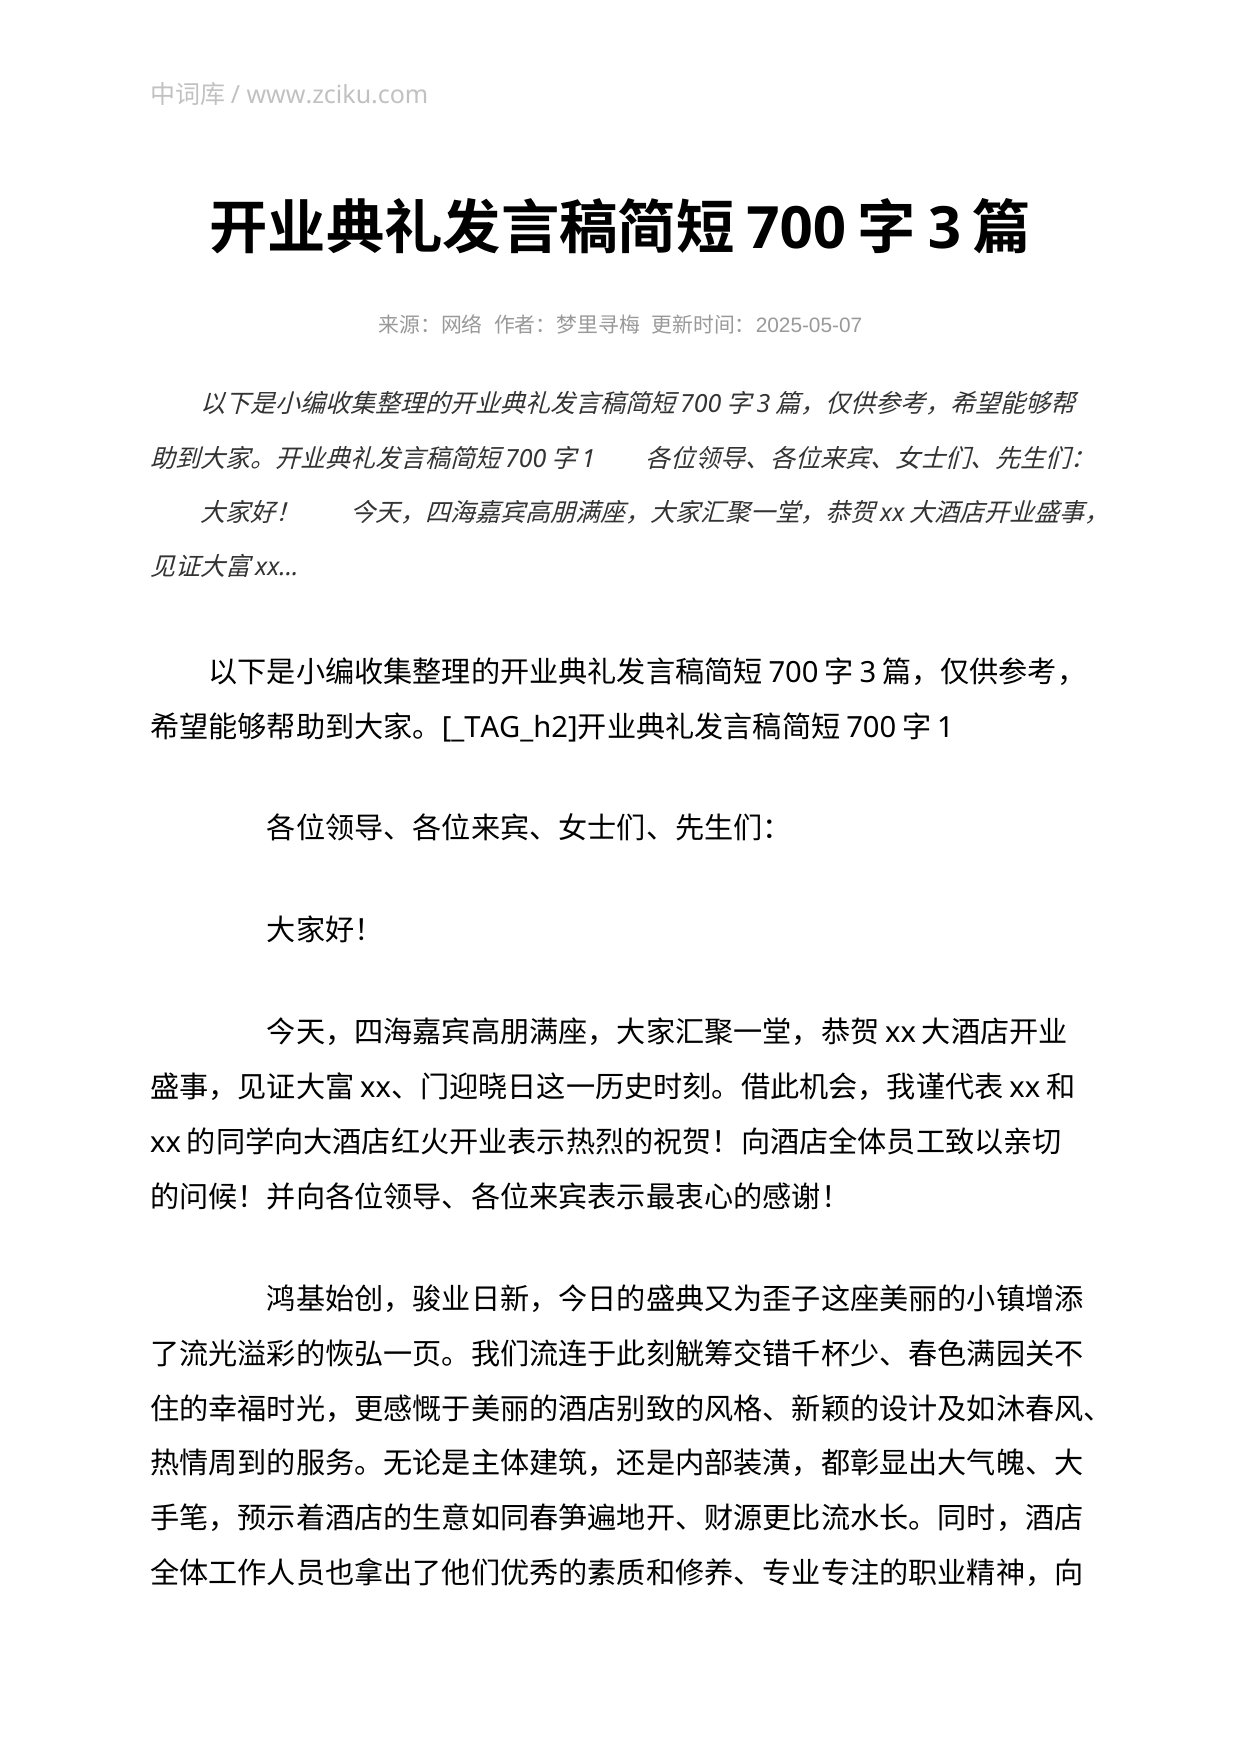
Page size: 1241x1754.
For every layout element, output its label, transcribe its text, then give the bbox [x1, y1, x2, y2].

text 今天，四海嘉宾高朋满座，大家汇聚一堂，恭贺xx大酒店开业盛事，见证大富xx、门迎晓日这一历史时刻。借此机会，我谨代表xx和xx的同学向大酒店红火开业表示热烈的祝贺！向酒店全体员工致以亲切的问候！并向各位领导、各位来宾表示最衷心的感谢！ [150, 1009, 1090, 1216]
text 以下是小编收集整理的开业典礼发言稿简短700字3篇，仅供参考，希望能够帮助到大家。[_TAG_h2]开业典礼发言稿简短700字1 [150, 648, 1090, 746]
text 大家好！ [150, 907, 1090, 949]
subtitle 开业典礼发言稿简短700字3篇 [150, 181, 1090, 266]
text 以下是小编收集整理的开业典礼发言稿简短700字3篇，仅供参考，希望能够帮助到大家。开业典礼发言稿简短700字1 各位领导、各位来宾、女士们、先生们： 大家好！ 今天，四海嘉宾高朋满座，大家汇聚一堂，恭贺xx大酒店开业盛事，见证大富xx... [150, 384, 1090, 583]
text 各位领导、各位来宾、女士们、先生们： [150, 805, 1090, 847]
text 来源：网络 作者：梦里寻梅 更新时间：2025-05-07 [150, 313, 1090, 337]
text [150, 1275, 1090, 1592]
